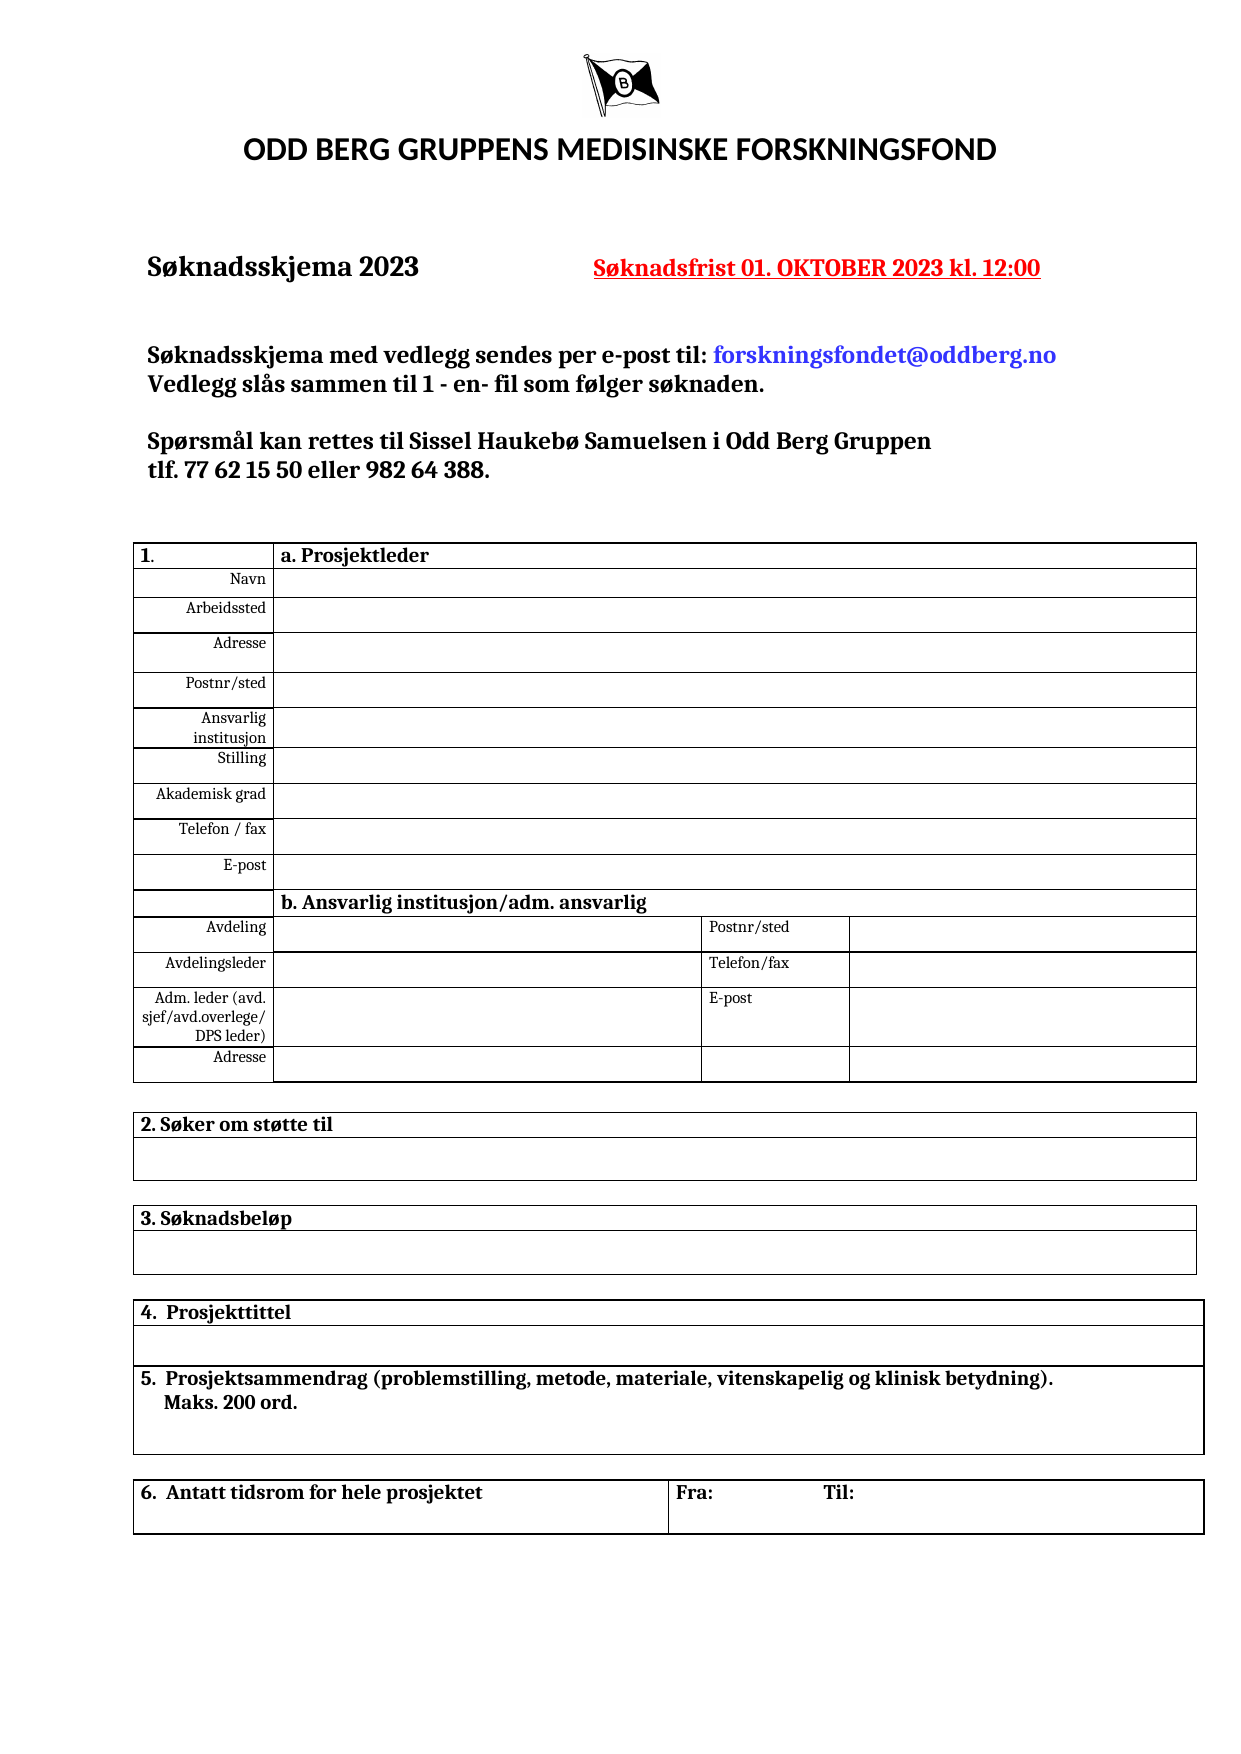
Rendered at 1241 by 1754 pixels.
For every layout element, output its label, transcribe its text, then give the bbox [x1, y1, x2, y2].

text Vedlegg slås sammen til 1 - en- fil som følger søknaden. [148, 369, 1093, 398]
table_cell [274, 569, 1196, 597]
picture [582, 53, 661, 118]
table_cell Avdelingsleder [134, 953, 273, 987]
table_header 6. Antatt tidsrom for hele prosjektet [134, 1481, 668, 1533]
table_header 2. Søker om støtte til [134, 1113, 1196, 1137]
text Søknadsskjema 2023 Søknadsfrist 01. OKTOBER 2023 kl. 12:00 [148, 250, 1093, 283]
text Søknadsskjema med vedlegg sendes per e-post til: forskningsfondet@oddberg.no [148, 341, 1093, 369]
table_cell Navn [134, 569, 273, 597]
table_cell Akademisk grad [134, 784, 273, 818]
table_cell [274, 748, 1196, 783]
table_cell [274, 598, 1196, 632]
table_cell [274, 633, 1196, 672]
table_cell [274, 673, 1196, 707]
table_header a. Prosjektleder [274, 544, 1196, 567]
table_cell [274, 855, 1196, 889]
table_cell [850, 917, 1196, 951]
table_cell [702, 1047, 849, 1081]
table_cell [850, 988, 1196, 1046]
table_cell Adm. leder (avd. sjef/avd.overlege/ DPS leder) [134, 988, 273, 1046]
table_cell [274, 917, 701, 951]
table_cell [274, 784, 1196, 818]
table_cell Adresse [134, 1048, 273, 1081]
table_cell Telefon / fax [134, 820, 273, 853]
table_cell [134, 1138, 1196, 1180]
table_cell [274, 708, 1196, 747]
table_cell [274, 988, 701, 1046]
table_cell [134, 891, 273, 916]
table_header Fra: Til: [669, 1481, 1203, 1533]
table_cell Ansvarlig institusjon [134, 709, 273, 747]
table_header 1. [134, 544, 273, 567]
table_cell [134, 1231, 1196, 1274]
table_cell [850, 1047, 1196, 1081]
table_cell [274, 819, 1196, 853]
text tlf. 77 62 15 50 eller 982 64 388. [148, 456, 1093, 484]
table_cell Postnr/sted [702, 917, 849, 951]
table_cell [274, 1047, 701, 1081]
text Spørsmål kan rettes til Sissel Haukebø Samuelsen i Odd Berg Gruppen [148, 427, 1093, 456]
table_cell E-post [134, 855, 273, 889]
table_cell [134, 1326, 1203, 1365]
table_header 4. Prosjekttittel [134, 1301, 1203, 1325]
table_cell Arbeidssted [134, 598, 273, 632]
table_cell Telefon/fax [702, 953, 849, 987]
table_cell Postnr/sted [134, 673, 273, 707]
table_cell Stilling [134, 749, 273, 783]
table_cell [274, 953, 701, 987]
table_cell E-post [702, 988, 849, 1046]
table_header 3. Søknadsbeløp [134, 1206, 1196, 1230]
table_cell Avdeling [134, 918, 273, 951]
table_cell [850, 953, 1196, 987]
table_cell Adresse [134, 634, 273, 672]
table_cell 5. Prosjektsammendrag (problemstilling, metode, materiale, vitenskapelig og klinisk betydning). Maks. 200 ord. [134, 1367, 1203, 1453]
table_cell b. Ansvarlig institusjon/adm. ansvarlig [274, 890, 1196, 916]
